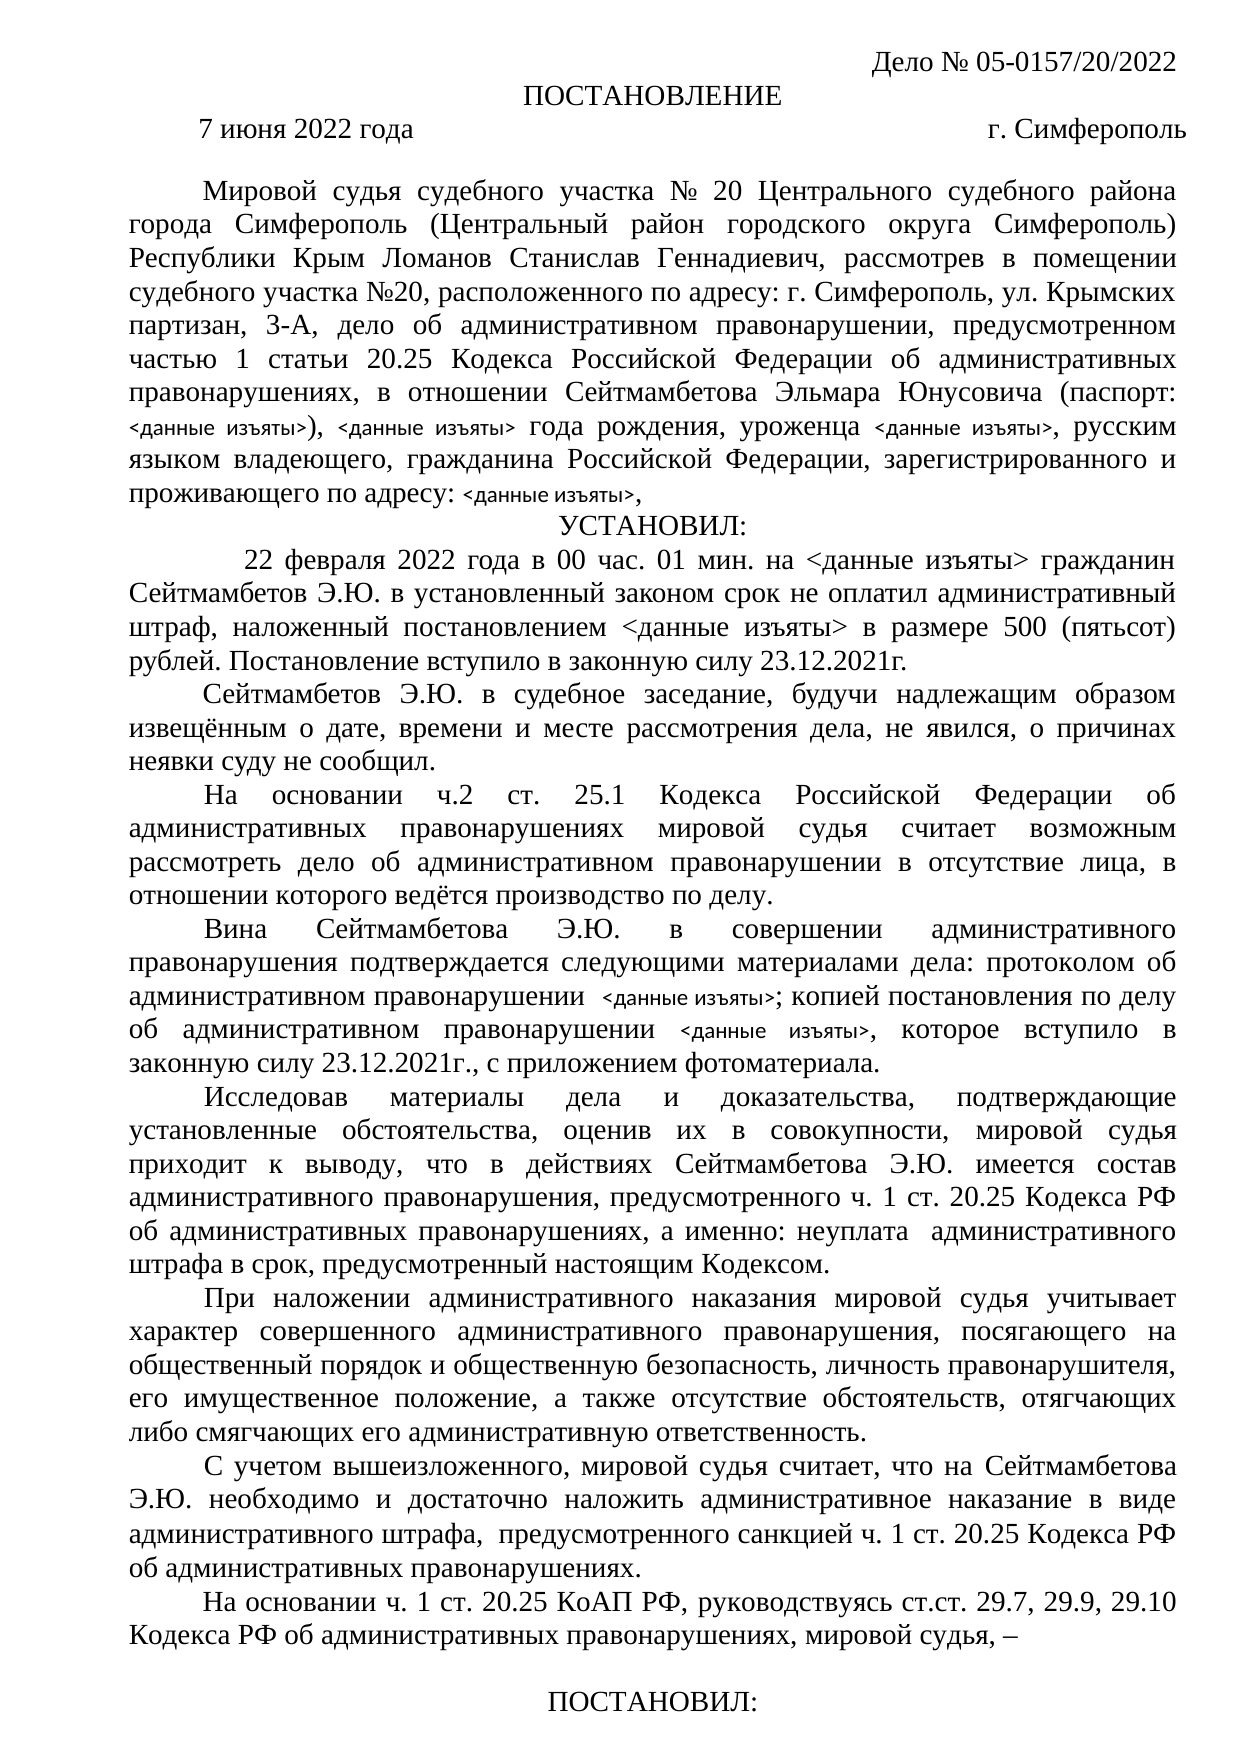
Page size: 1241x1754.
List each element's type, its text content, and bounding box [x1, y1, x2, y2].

text На основании ч.2 ст. 25.1 Кодекса Российской Федерации об административных правонарушениях мировой судья считает возможным рассмотреть дело об административном правонарушении в отсутствие лица, в отношении которого ведётся производство по делу. [128, 777, 1177, 911]
text На основании ч. 1 ст. 20.25 КоАП РФ, руководствуясь ст.ст. 29.7, 29.9, 29.10 Кодекса РФ об административных правонарушениях, мировой судья, – [128, 1584, 1177, 1651]
table_header 7 июня 2022 года [188, 111, 649, 173]
subtitle Сейтмамбетов Э.Ю. в судебное заседание, будучи надлежащим образом извещённым о дате, времени и месте рассмотрения дела, не явился, о причинах неявки суду не сообщил. [128, 676, 1177, 777]
text ПОСТАНОВИЛ: [128, 1684, 1177, 1718]
text Дело № 05-0157/20/2022 [128, 44, 1177, 78]
text ПОСТАНОВЛЕНИЕ [128, 78, 1177, 111]
text Вина Сейтмамбетова Э.Ю. в совершении административного правонарушения подтверждается следующими материалами дела: протоколом об административном правонарушении <данные изъяты>; копией постановления по делу об административном правонарушении <данные изъяты>, которое вступило в законную силу 23.12.2021г., с приложением фотоматериала. [128, 911, 1177, 1079]
text Мировой судья судебного участка № 20 Центрального судебного района города Симферополь (Центральный район городского округа Симферополь) Республики Крым Ломанов Станислав Геннадиевич, рассмотрев в помещении судебного участка №20, расположенного по адресу: г. Симферополь, ул. Крымских партизан, 3-А, дело об административном правонарушении, предусмотренном частью 1 статьи 20.25 Кодекса Российской Федерации об административных правонарушениях, в отношении Сейтмамбетова Эльмара Юнусовича (паспорт: <данные изъяты>), <данные изъяты> года рождения, уроженца <данные изъяты>, русским языком владеющего, гражданина Российской Федерации, зарегистрированного и проживающего по адресу: <данные изъяты>, [128, 173, 1177, 508]
subtitle 22 февраля 2022 года в 00 час. 01 мин. на <данные изъяты> гражданин Сейтмамбетов Э.Ю. в установленный законом срок не оплатил административный штраф, наложенный постановлением <данные изъяты> в размере 500 (пятьсот) рублей. Постановление вступило в законную силу 23.12.2021г. [128, 542, 1177, 676]
text При наложении административного наказания мировой судья учитывает характер совершенного административного правонарушения, посягающего на общественный порядок и общественную безопасность, личность правонарушителя, его имущественное положение, а также отсутствие обстоятельств, отягчающих либо смягчающих его административную ответственность. [128, 1280, 1177, 1448]
text С учетом вышеизложенного, мировой судья считает, что на Сейтмамбетова Э.Ю. необходимо и достаточно наложить административное наказание в виде административного штрафа, предусмотренного санкцией ч. 1 ст. 20.25 Кодекса РФ об административных правонарушениях. [128, 1448, 1177, 1584]
table_header г. Симферополь [649, 111, 1188, 173]
text Исследовав материалы дела и доказательства, подтверждающие установленные обстоятельства, оценив их в совокупности, мировой судья приходит к выводу, что в действиях Сейтмамбетова Э.Ю. имеется состав административного правонарушения, предусмотренного ч. 1 ст. 20.25 Кодекса РФ об административных правонарушениях, а именно: неуплата административного штрафа в срок, предусмотренный настоящим Кодексом. [128, 1079, 1177, 1280]
text УСТАНОВИЛ: [128, 508, 1177, 542]
